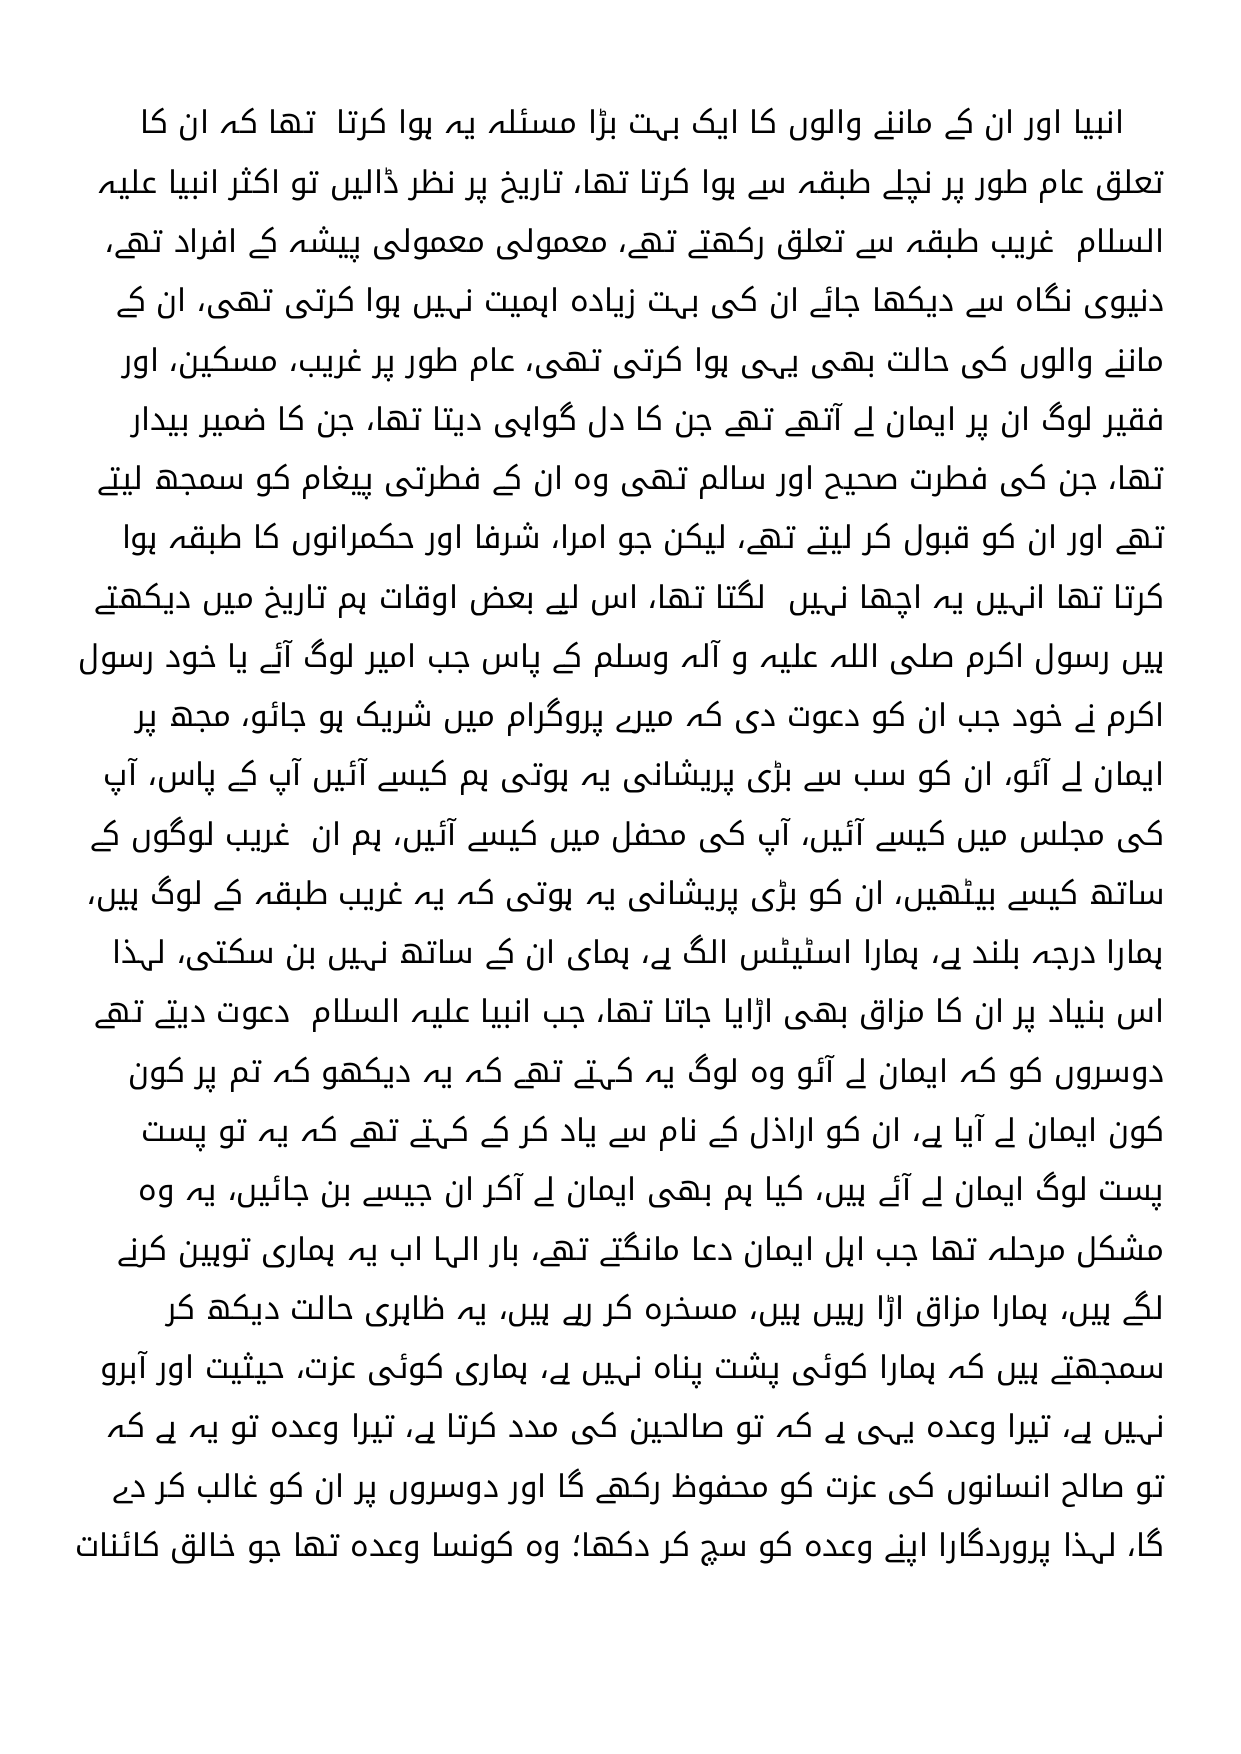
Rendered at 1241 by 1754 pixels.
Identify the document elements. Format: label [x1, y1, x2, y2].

text [75, 94, 1165, 1576]
